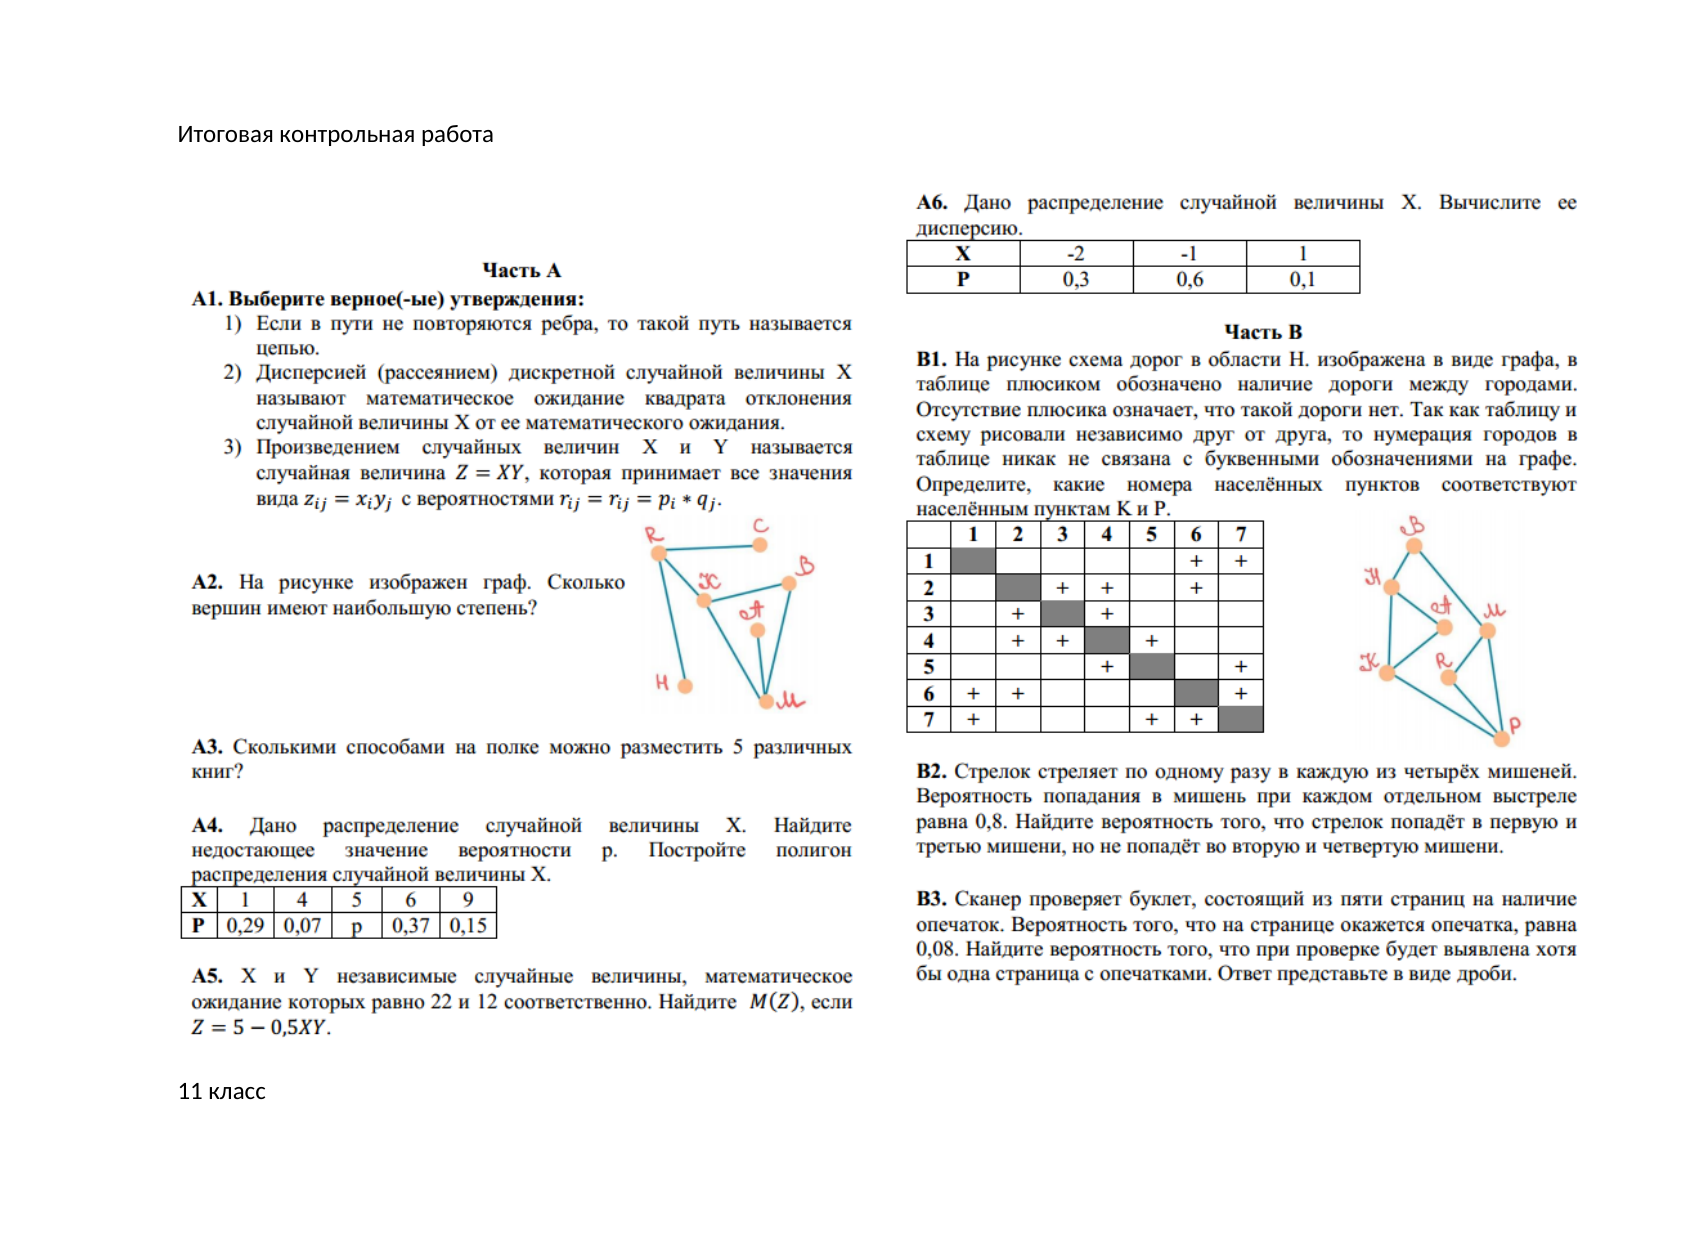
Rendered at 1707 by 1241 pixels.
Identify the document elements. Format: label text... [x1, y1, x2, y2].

text 11 класс [177, 1076, 1618, 1106]
text Итоговая контрольная работа [177, 118, 1618, 149]
picture [177, 173, 1618, 1051]
